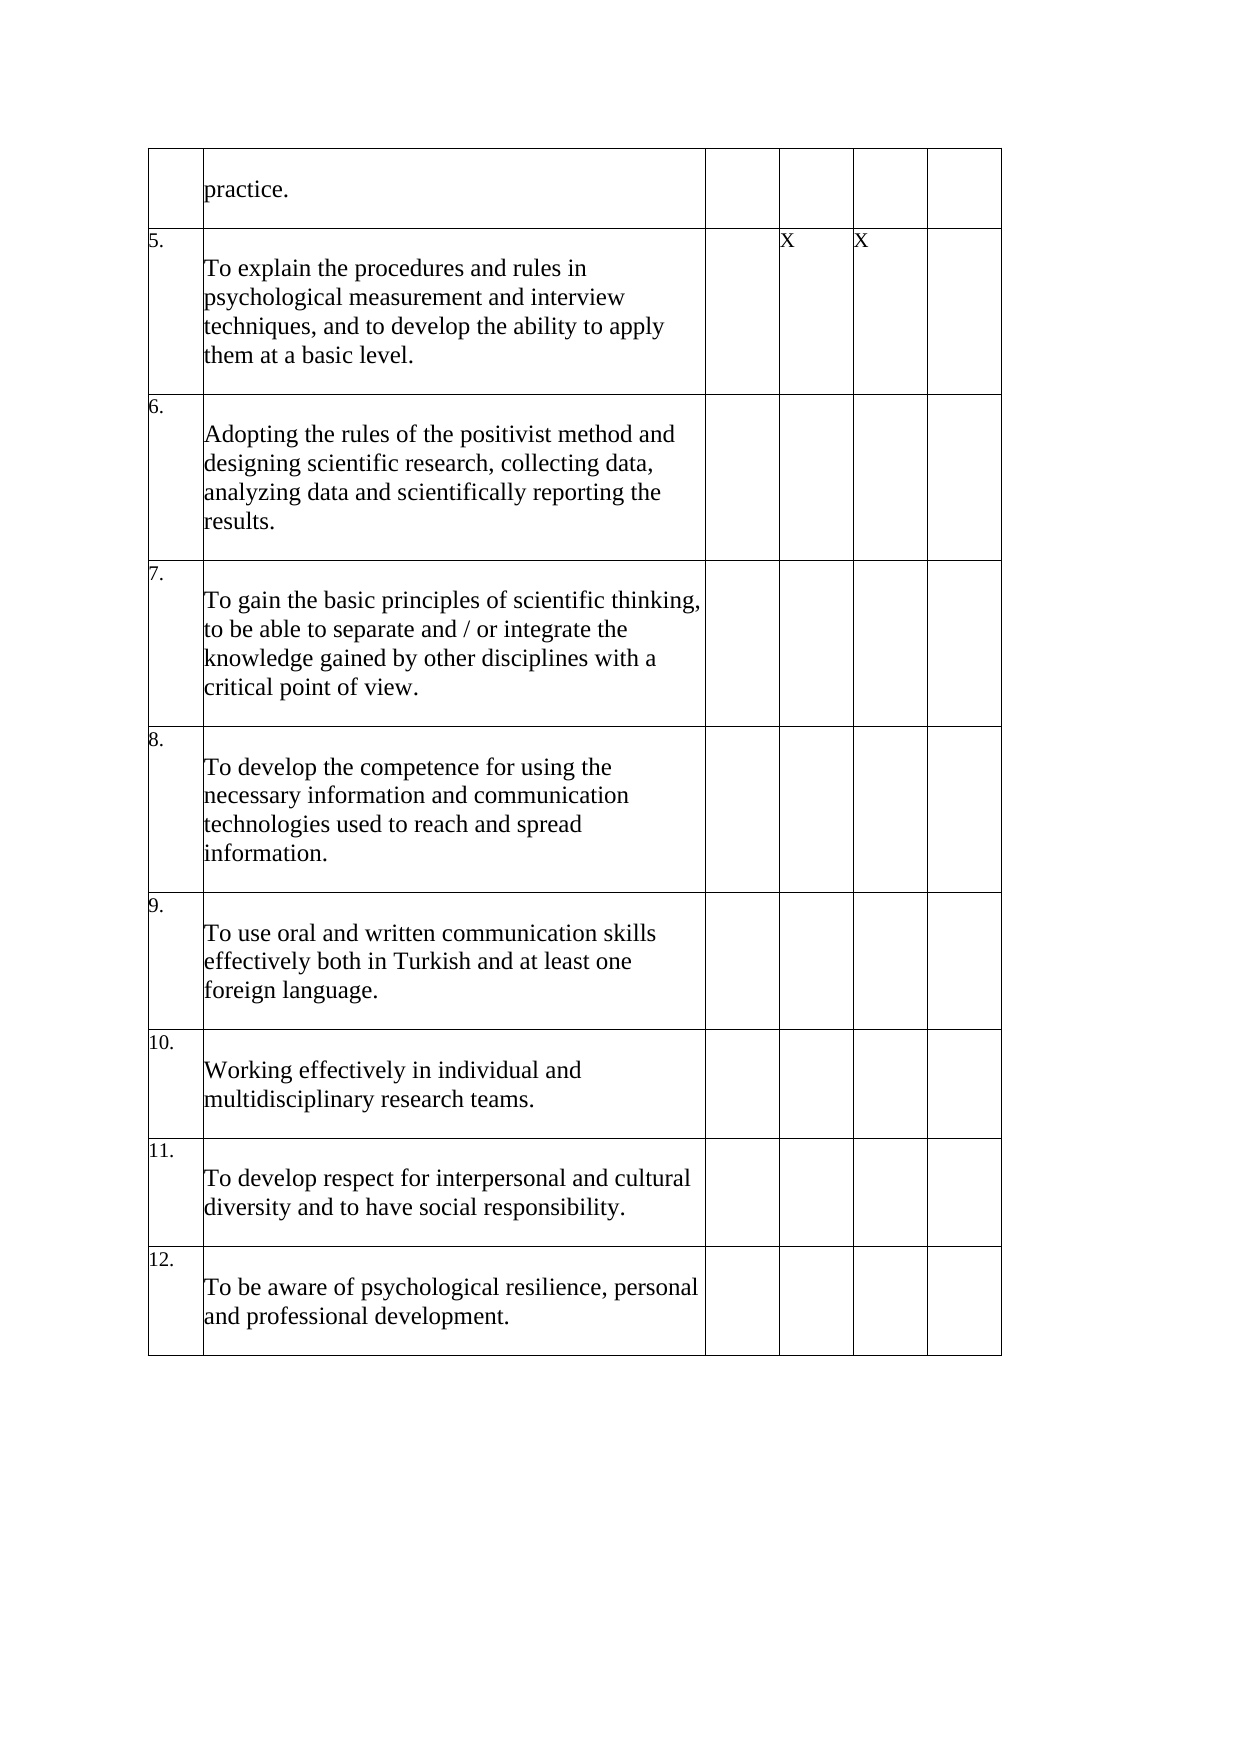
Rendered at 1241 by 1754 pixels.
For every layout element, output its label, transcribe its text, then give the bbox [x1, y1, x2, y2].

table_cell Adopting the rules of the positivist method and designing scientific research, collecting data, analyzing data and scientifically reporting the results. [204, 395, 705, 559]
table_cell [780, 561, 853, 726]
table_cell [928, 1030, 1001, 1137]
table_cell [780, 1247, 853, 1354]
table_cell [928, 1247, 1001, 1354]
table_cell [854, 727, 927, 892]
table_cell Working effectively in individual and multidisciplinary research teams. [204, 1030, 705, 1137]
table_cell To develop the competence for using the necessary information and communication technologies used to reach and spread information. [204, 727, 705, 892]
table_cell 12. [149, 1247, 203, 1354]
table_cell [706, 149, 779, 227]
table_cell [928, 727, 1001, 892]
table_cell [854, 893, 927, 1029]
table_cell [854, 395, 927, 559]
table_cell [854, 1247, 927, 1354]
table_cell [706, 1030, 779, 1137]
table_cell 11. [149, 1139, 203, 1246]
table_cell [780, 1030, 853, 1137]
table_cell [854, 149, 927, 227]
table_cell [928, 395, 1001, 559]
table_cell [854, 561, 927, 726]
table_cell [928, 1139, 1001, 1246]
table_cell To develop respect for interpersonal and cultural diversity and to have social responsibility. [204, 1139, 705, 1246]
table_cell To use oral and written communication skills effectively both in Turkish and at least one foreign language. [204, 893, 705, 1029]
table_cell [854, 1139, 927, 1246]
table_cell [780, 727, 853, 892]
table_cell [780, 395, 853, 559]
table_cell 8. [149, 727, 203, 892]
table_cell 7. [149, 561, 203, 726]
table_cell X [780, 229, 853, 393]
table_cell To gain the basic principles of scientific thinking, to be able to separate and / or integrate the knowledge gained by other disciplines with a critical point of view. [204, 561, 705, 726]
table_cell 4. [149, 149, 203, 227]
table_cell [780, 149, 853, 227]
table_cell To be aware of psychological resilience, personal and professional development. [204, 1247, 705, 1354]
table_cell [706, 893, 779, 1029]
table_cell [706, 229, 779, 393]
table_cell 6. [149, 395, 203, 559]
table_cell [928, 561, 1001, 726]
table_cell 9. [149, 893, 203, 1029]
table_cell To explain the procedures and rules in psychological measurement and interview techniques, and to develop the ability to apply them at a basic level. [204, 229, 705, 393]
table_cell X [854, 229, 927, 393]
table_cell [706, 1139, 779, 1246]
table_cell [706, 727, 779, 892]
table_cell [854, 1030, 927, 1137]
table_cell 10. [149, 1030, 203, 1137]
table_cell [780, 1139, 853, 1246]
table_cell [706, 1247, 779, 1354]
table_cell [706, 561, 779, 726]
table_cell 5. [149, 229, 203, 393]
table_cell [780, 893, 853, 1029]
table_cell [928, 149, 1001, 227]
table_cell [204, 149, 705, 227]
table_cell [928, 893, 1001, 1029]
table_cell [706, 395, 779, 559]
table_cell [928, 229, 1001, 393]
